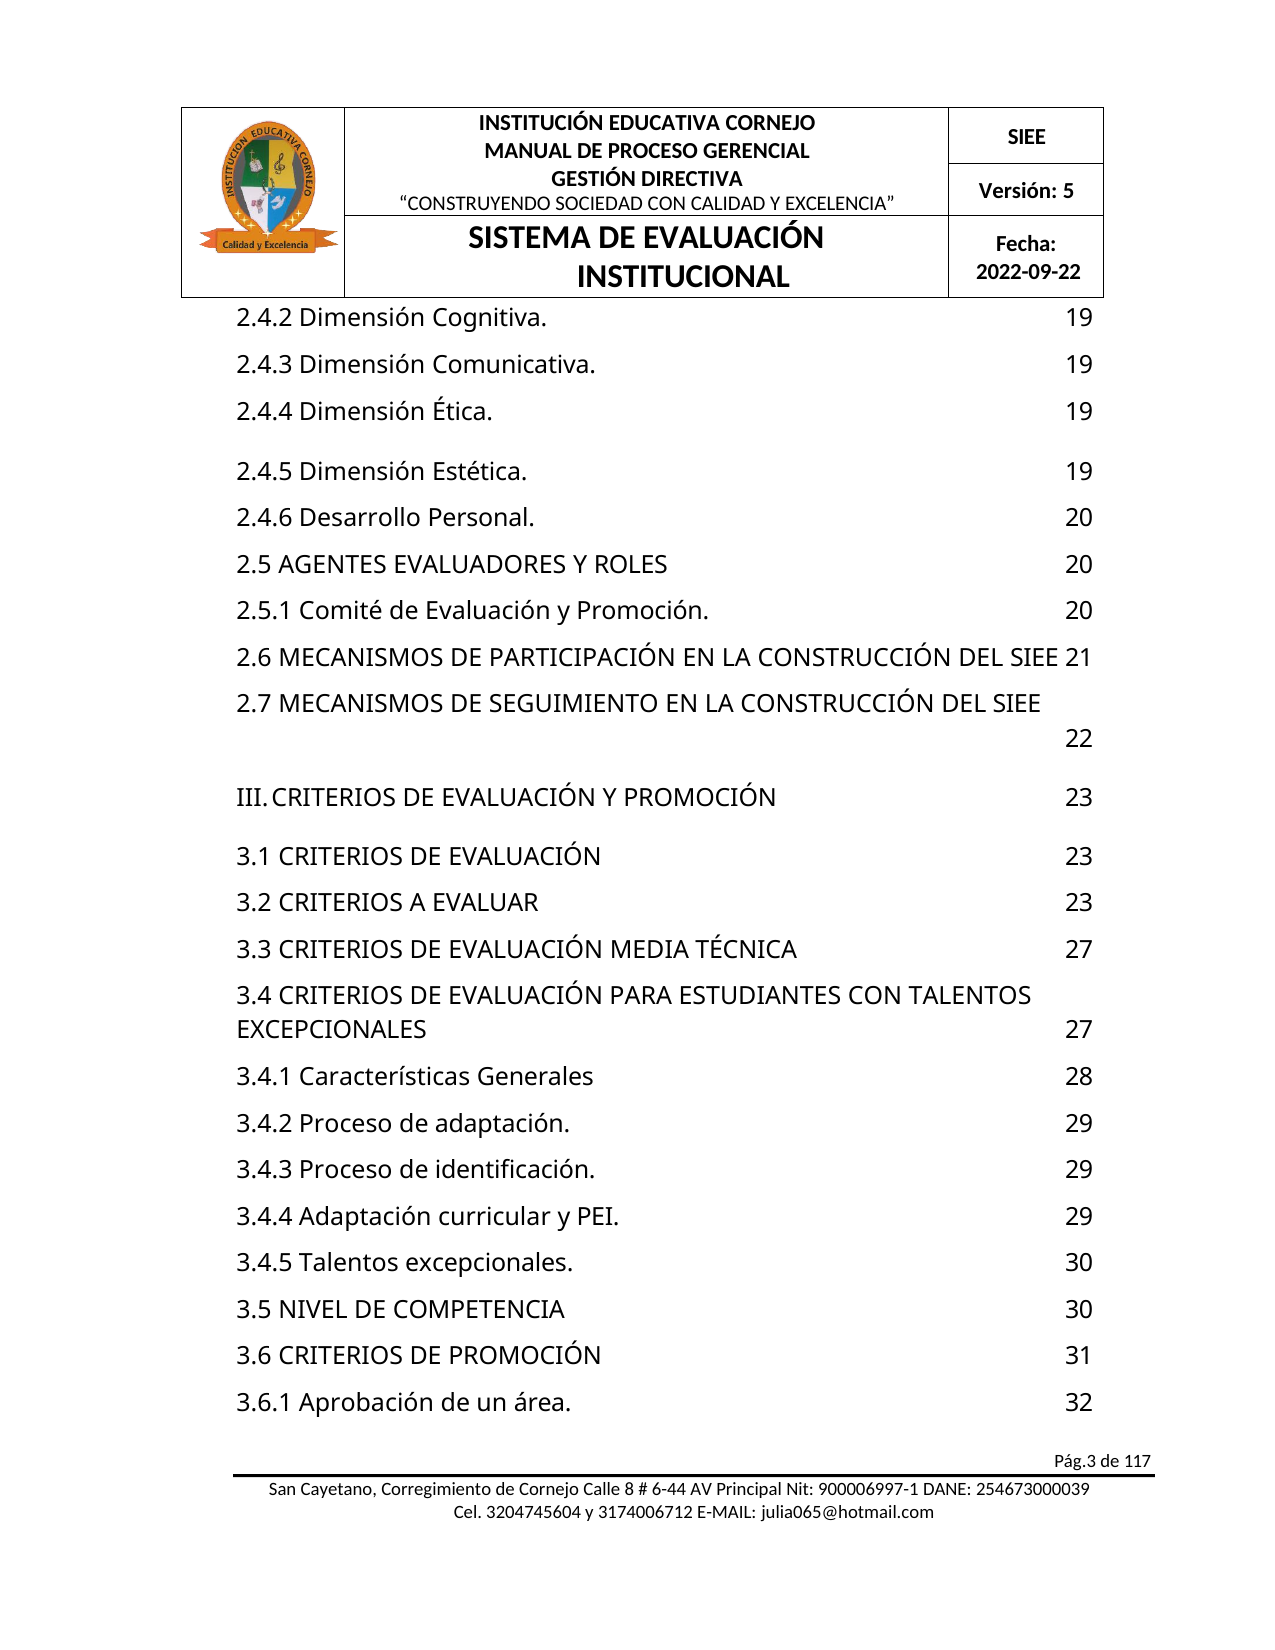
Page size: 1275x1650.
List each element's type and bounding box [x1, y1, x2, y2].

picture [198, 120, 339, 254]
